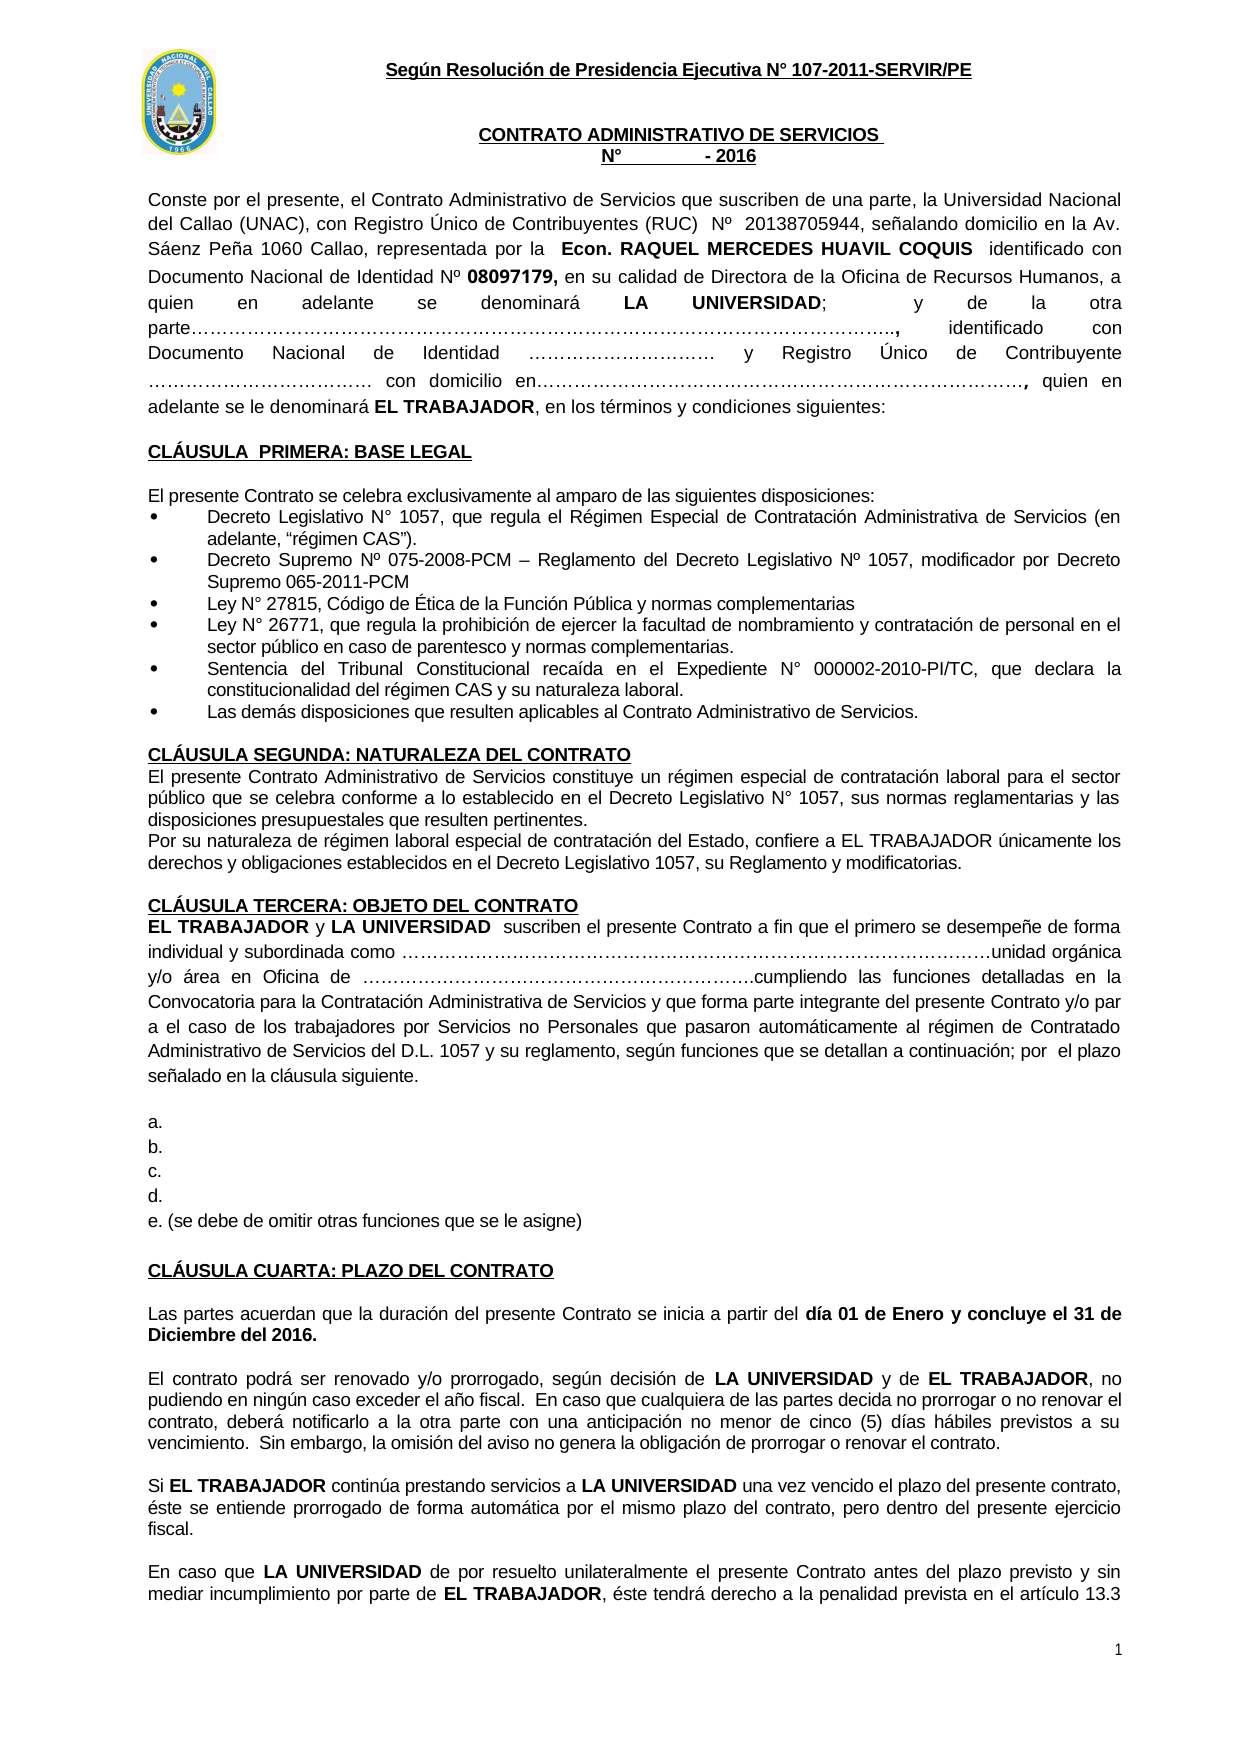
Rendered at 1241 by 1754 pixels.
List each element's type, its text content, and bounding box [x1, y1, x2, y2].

text CLÁUSULA CUARTA: PLAZO DEL CONTRATO [148, 1259, 1122, 1281]
text a. [148, 1111, 1122, 1132]
text b. [148, 1136, 1122, 1157]
list Sentencia del Tribunal Constitucional recaída en el Expediente N° 000002-2010-PI/TC, que declara la constitucionalidad del régimen CAS y su naturaleza laboral. [151, 657, 1122, 701]
list Decreto Supremo Nº 075-2008-PCM – Reglamento del Decreto Legislativo Nº 1057, modificador por Decreto Supremo 065-2011-PCM [151, 549, 1122, 592]
list Decreto Legislativo N° 1057, que regula el Régimen Especial de Contratación Administrativa de Servicios (en adelante, “régimen CAS”). [151, 506, 1122, 549]
list Ley N° 27815, Código de Ética de la Función Pública y normas complementarias [151, 592, 1122, 614]
text e. (se debe de omitir otras funciones que se le asigne) [148, 1210, 1122, 1231]
list Ley N° 26771, que regula la prohibición de ejercer la facultad de nombramiento y contratación de personal en el sector público en caso de parentesco y normas complementarias. [151, 614, 1122, 657]
text Según Resolución de Presidencia Ejecutiva N° 107-2011-SERVIR/PE [217, 59, 1122, 81]
text d. [148, 1185, 1122, 1207]
text CONTRATO ADMINISTRATIVO DE SERVICIOS [217, 124, 1122, 145]
text CLÁUSULA SEGUNDA: NATURALEZA DEL CONTRATO [148, 744, 1122, 765]
text El presente Contrato Administrativo de Servicios constituye un régimen especial de contratación laboral para el sector público que se celebra conforme a lo establecido en el Decreto Legislativo N° 1057, sus normas reglamentarias y las disposiciones presupuestales que resulten pertinentes. [148, 765, 1122, 830]
text Si EL TRABAJADOR continúa prestando servicios a LA UNIVERSIDAD una vez vencido el plazo del presente contrato, éste se entiende prorrogado de forma automática por el mismo plazo del contrato, pero dentro del presente ejercicio fiscal. [148, 1475, 1122, 1540]
text Las partes acuerdan que la duración del presente Contrato se inicia a partir del día 01 de Enero y concluye el 31 de Diciembre del 2016. [148, 1303, 1122, 1346]
text EL TRABAJADOR y LA UNIVERSIDAD suscriben el presente Contrato a fin que el primero se desempeñe de forma individual y subordinada como ……………………………………………………………………………………unidad orgánica y/o área en Oficina de ……………………………………………………….cumpliendo las funciones detalladas en la Convocatoria para la Contratación Administrativa de Servicios y que forma parte integrante del presente Contrato y/o par a el caso de los trabajadores por Servicios no Personales que pasaron automáticamente al régimen de Contratado Administrativo de Servicios del D.L. 1057 y su reglamento, según funciones que se detallan a continuación; por el plazo señalado en la cláusula siguiente. [148, 916, 1122, 1087]
text CLÁUSULA TERCERA: OBJETO DEL CONTRATO [148, 895, 1122, 916]
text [148, 1561, 1122, 1604]
text Conste por el presente, el Contrato Administrativo de Servicios que suscriben de una parte, la Universidad Nacional del Callao (UNAC), con Registro Único de Contribuyentes (RUC) Nº 20138705944, señalando domicilio en la Av. Sáenz Peña 1060 Callao, representada por la Econ. RAQUEL MERCEDES HUAVIL COQUIS identificado con Documento Nacional de Identidad Nº 08097179, en su calidad de Directora de la Oficina de Recursos Humanos, a quien en adelante se denominará LA UNIVERSIDAD; y de la otra parte………………………………………………………………………………………………….., identificado con Documento Nacional de Identidad ………………………… y Registro Único de Contribuyente ……………………………… con domicilio en……………………………………………………………………, quien en adelante se le denominará EL TRABAJADOR, en los términos y condiciones siguientes: [148, 188, 1122, 417]
picture [141, 48, 217, 155]
list Las demás disposiciones que resulten aplicables al Contrato Administrativo de Servicios. [151, 701, 1122, 722]
text CLÁUSULA PRIMERA: BASE LEGAL [148, 441, 1122, 463]
text El contrato podrá ser renovado y/o prorrogado, según decisión de LA UNIVERSIDAD y de EL TRABAJADOR, no pudiendo en ningún caso exceder el año fiscal. En caso que cualquiera de las partes decida no prorrogar o no renovar el contrato, deberá notificarlo a la otra parte con una anticipación no menor de cinco (5) días hábiles previstos a su vencimiento. Sin embargo, la omisión del aviso no genera la obligación de prorrogar o renovar el contrato. [148, 1367, 1122, 1453]
text El presente Contrato se celebra exclusivamente al amparo de las siguientes disposiciones: [148, 484, 1122, 506]
text Por su naturaleza de régimen laboral especial de contratación del Estado, confiere a EL TRABAJADOR únicamente los derechos y obligaciones establecidos en el Decreto Legislativo 1057, su Reglamento y modificatorias. [148, 830, 1122, 873]
text N° - 2016 [148, 145, 1122, 167]
text c. [148, 1160, 1122, 1182]
